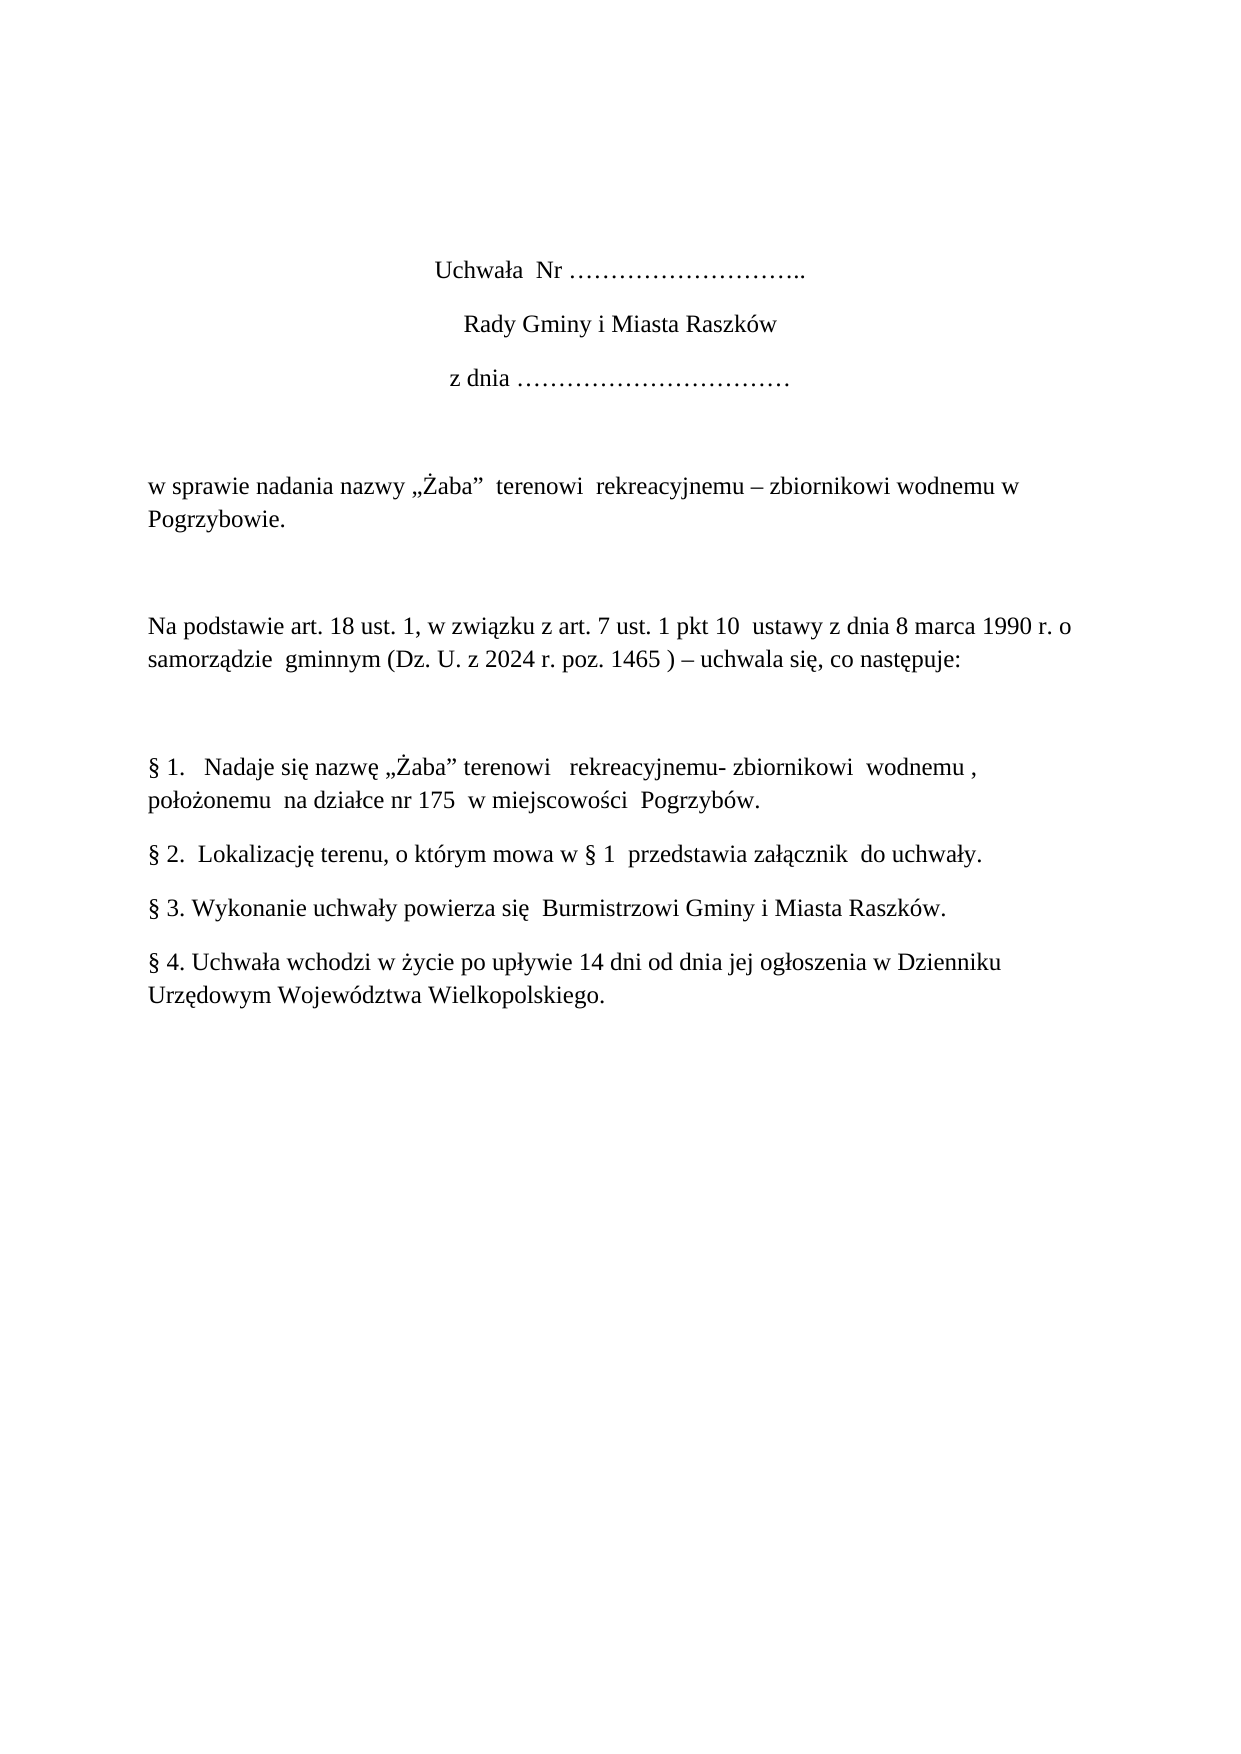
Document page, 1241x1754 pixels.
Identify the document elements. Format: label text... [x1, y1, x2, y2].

text § 2. Lokalizację terenu, o którym mowa w § 1 przedstawia załącznik do uchwały. [148, 839, 1093, 868]
text Rady Gminy i Miasta Raszków [148, 309, 1093, 338]
text w sprawie nadania nazwy „Żaba” terenowi rekreacyjnemu – zbiornikowi wodnemu w Pogrzybowie. [148, 471, 1093, 532]
text Uchwała Nr ……………………….. [148, 255, 1093, 284]
text § 3. Wykonanie uchwały powierza się Burmistrzowi Gminy i Miasta Raszków. [148, 893, 1093, 922]
text § 1. Nadaje się nazwę „Żaba” terenowi rekreacyjnemu- zbiornikowi wodnemu , położonemu na działce nr 175 w miejscowości Pogrzybów. [148, 752, 1093, 814]
text Na podstawie art. 18 ust. 1, w związku z art. 7 ust. 1 pkt 10 ustawy z dnia 8 marca 1990 r. o samorządzie gminnym (Dz. U. z 2024 r. poz. 1465 ) – uchwala się, co następuje: [148, 611, 1093, 673]
text z dnia …………………………… [148, 363, 1093, 392]
text § 4. Uchwała wchodzi w życie po upływie 14 dni od dnia jej ogłoszenia w Dzienniku Urzędowym Województwa Wielkopolskiego. [148, 947, 1093, 1008]
